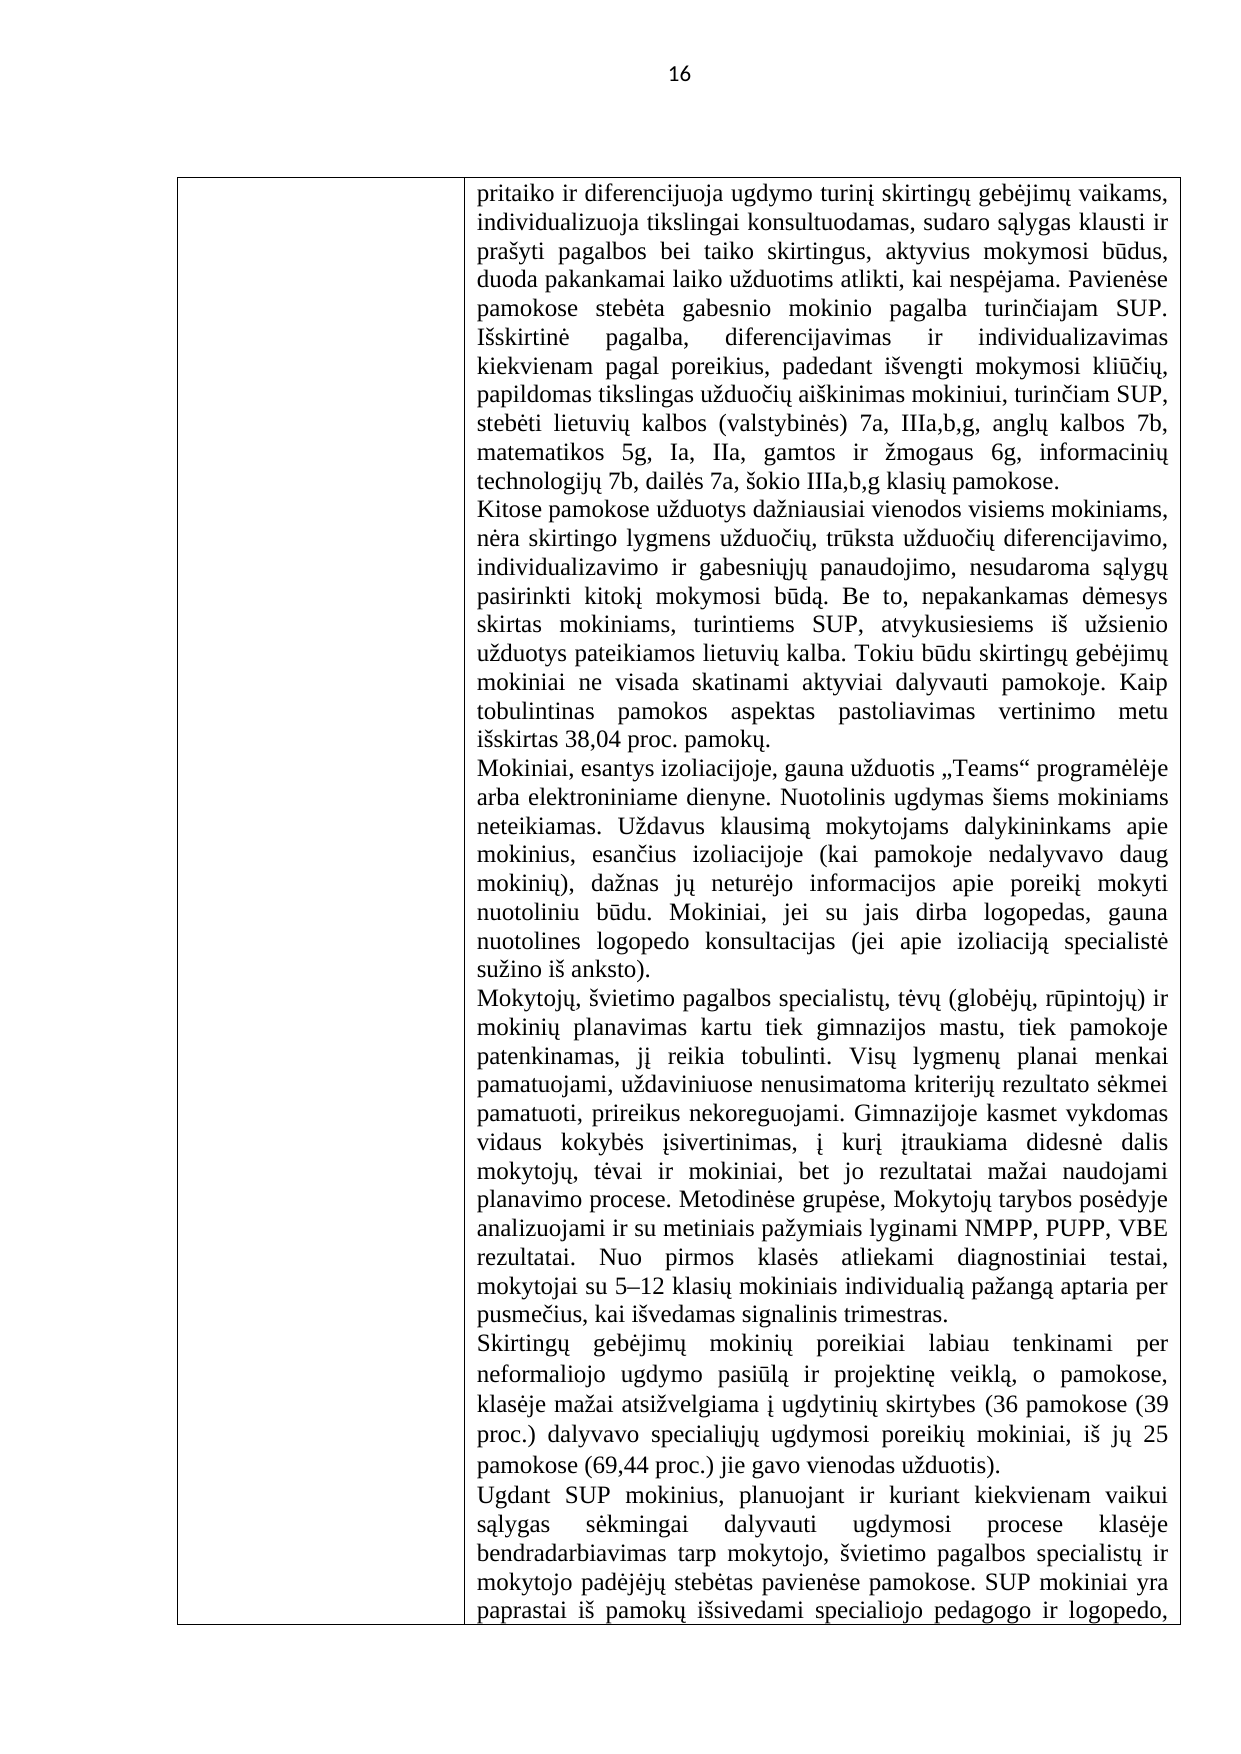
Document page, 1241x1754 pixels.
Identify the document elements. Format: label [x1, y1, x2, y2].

table_cell [178, 178, 464, 1624]
table_cell [465, 178, 1180, 1624]
